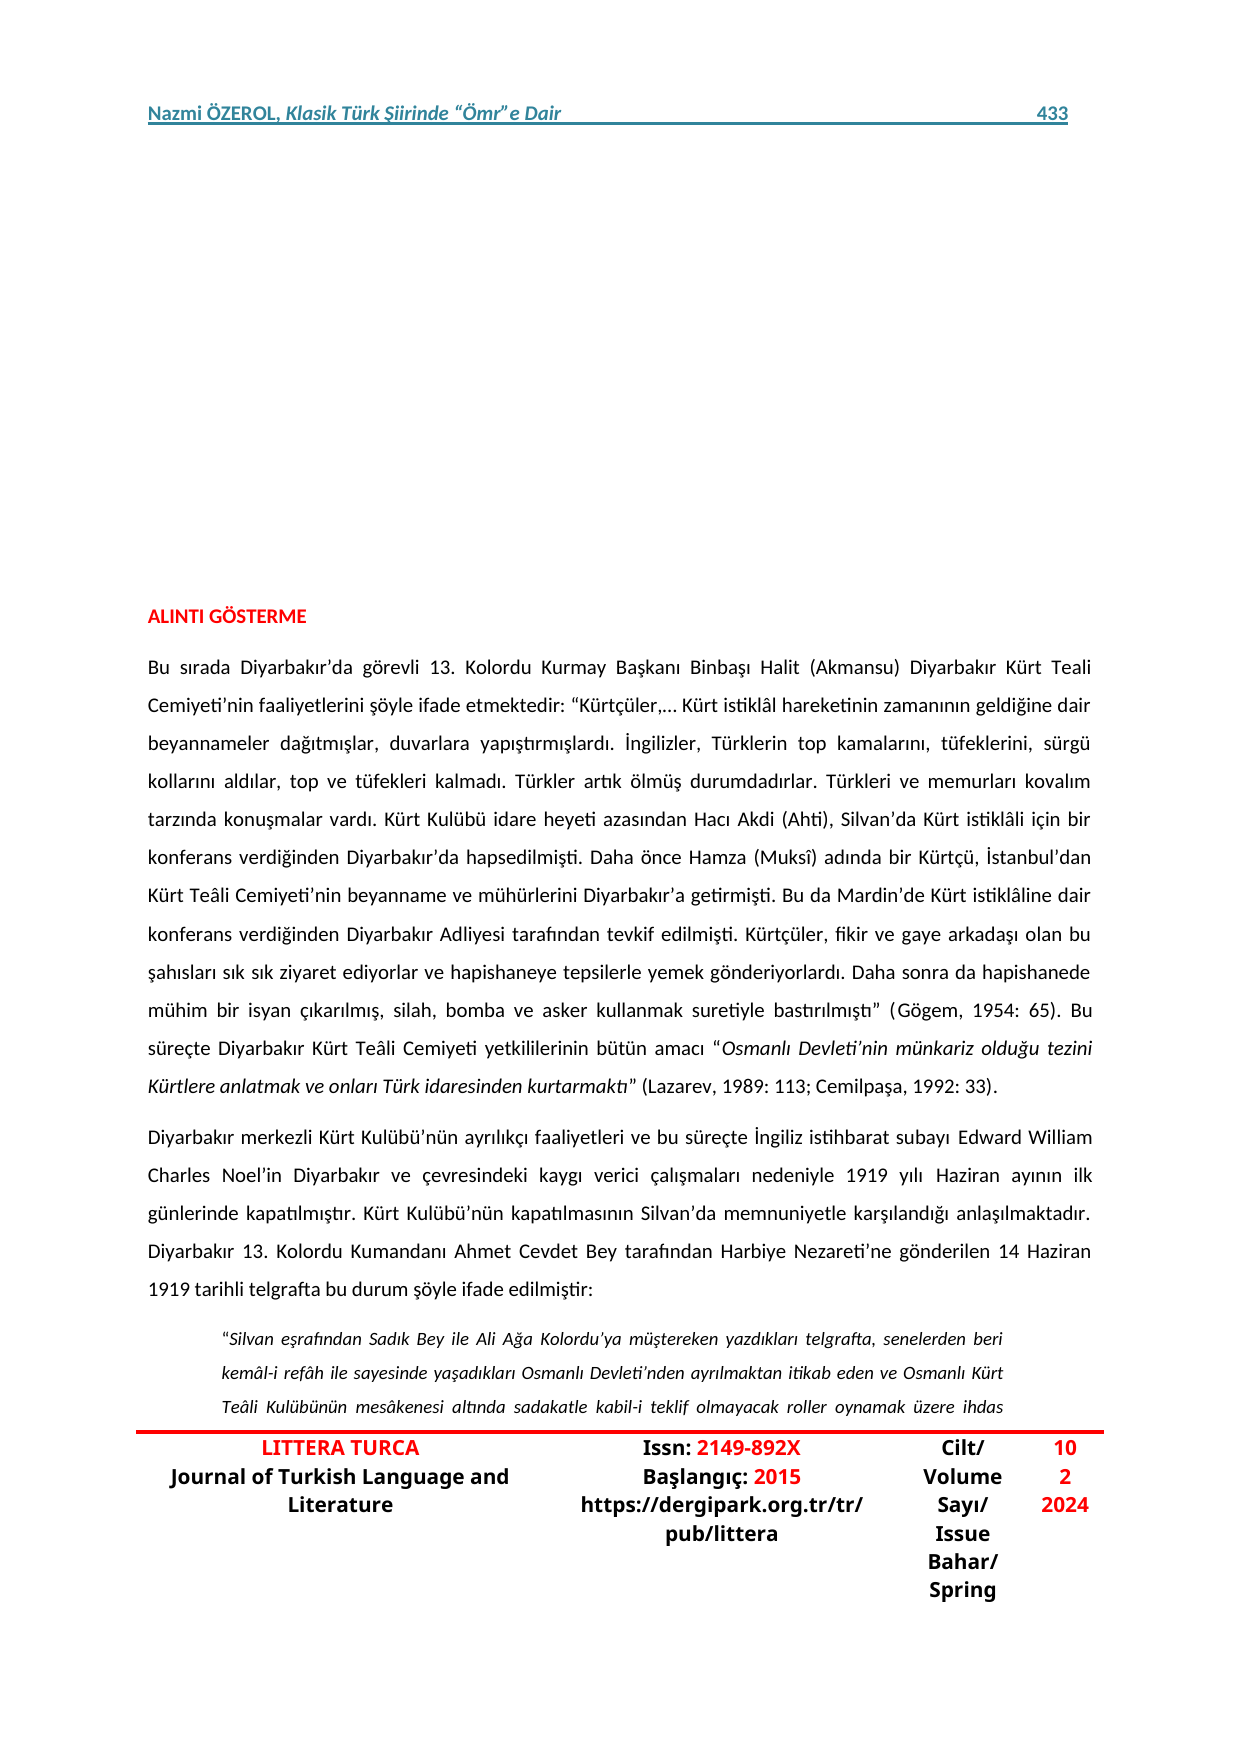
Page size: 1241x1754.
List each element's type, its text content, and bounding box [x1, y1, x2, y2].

text Diyarbakır merkezli Kürt Kulübü’nün ayrılıkçı faaliyetleri ve bu süreçte İngiliz istihbarat subayı Edward William Charles Noel’in Diyarbakır ve çevresindeki kaygı verici çalışmaları nedeniyle 1919 yılı Haziran ayının ilk günlerinde kapatılmıştır. Kürt Kulübü’nün kapatılmasının Silvan’da memnuniyetle karşılandığı anlaşılmaktadır. Diyarbakır 13. Kolordu Kumandanı Ahmet Cevdet Bey tarafından Harbiye Nezareti’ne gönderilen 14 Haziran 1919 tarihli telgrafta bu durum şöyle ifade edilmiştir: [148, 1124, 1093, 1302]
text Bu sırada Diyarbakır’da görevli 13. Kolordu Kurmay Başkanı Binbaşı Halit (Akmansu) Diyarbakır Kürt Teali Cemiyeti’nin faaliyetlerini şöyle ifade etmektedir: “Kürtçüler,… Kürt istiklâl hareketinin zamanının geldiğine dair beyannameler dağıtmışlar, duvarlara yapıştırmışlardı. İngilizler, Türklerin top kamalarını, tüfeklerini, sürgü kollarını aldılar, top ve tüfekleri kalmadı. Türkler artık ölmüş durumdadırlar. Türkleri ve memurları kovalım tarzında konuşmalar vardı. Kürt Kulübü idare heyeti azasından Hacı Akdi (Ahti), Silvan’da Kürt istiklâli için bir konferans verdiğinden Diyarbakır’da hapsedilmişti. Daha önce Hamza (Muksî) adında bir Kürtçü, İstanbul’dan Kürt Teâli Cemiyeti’nin beyanname ve mühürlerini Diyarbakır’a getirmişti. Bu da Mardin’de Kürt istiklâline dair konferans verdiğinden Diyarbakır Adliyesi tarafından tevkif edilmişti. Kürtçüler, fikir ve gaye arkadaşı olan bu şahısları sık sık ziyaret ediyorlar ve hapishaneye tepsilerle yemek gönderiyorlardı. Daha sonra da hapishanede mühim bir isyan çıkarılmış, silah, bomba ve asker kullanmak suretiyle bastırılmıştı” (Gögem, 1954: 65). Bu süreçte Diyarbakır Kürt Teâli Cemiyeti yetkililerinin bütün amacı “Osmanlı Devleti’nin münkariz olduğu tezini Kürtlere anlatmak ve onları Türk idaresinden kurtarmaktı” (Lazarev, 1989: 113; Cemilpaşa, 1992: 33). [148, 654, 1093, 1099]
text ALINTI GÖSTERME [148, 603, 1093, 629]
